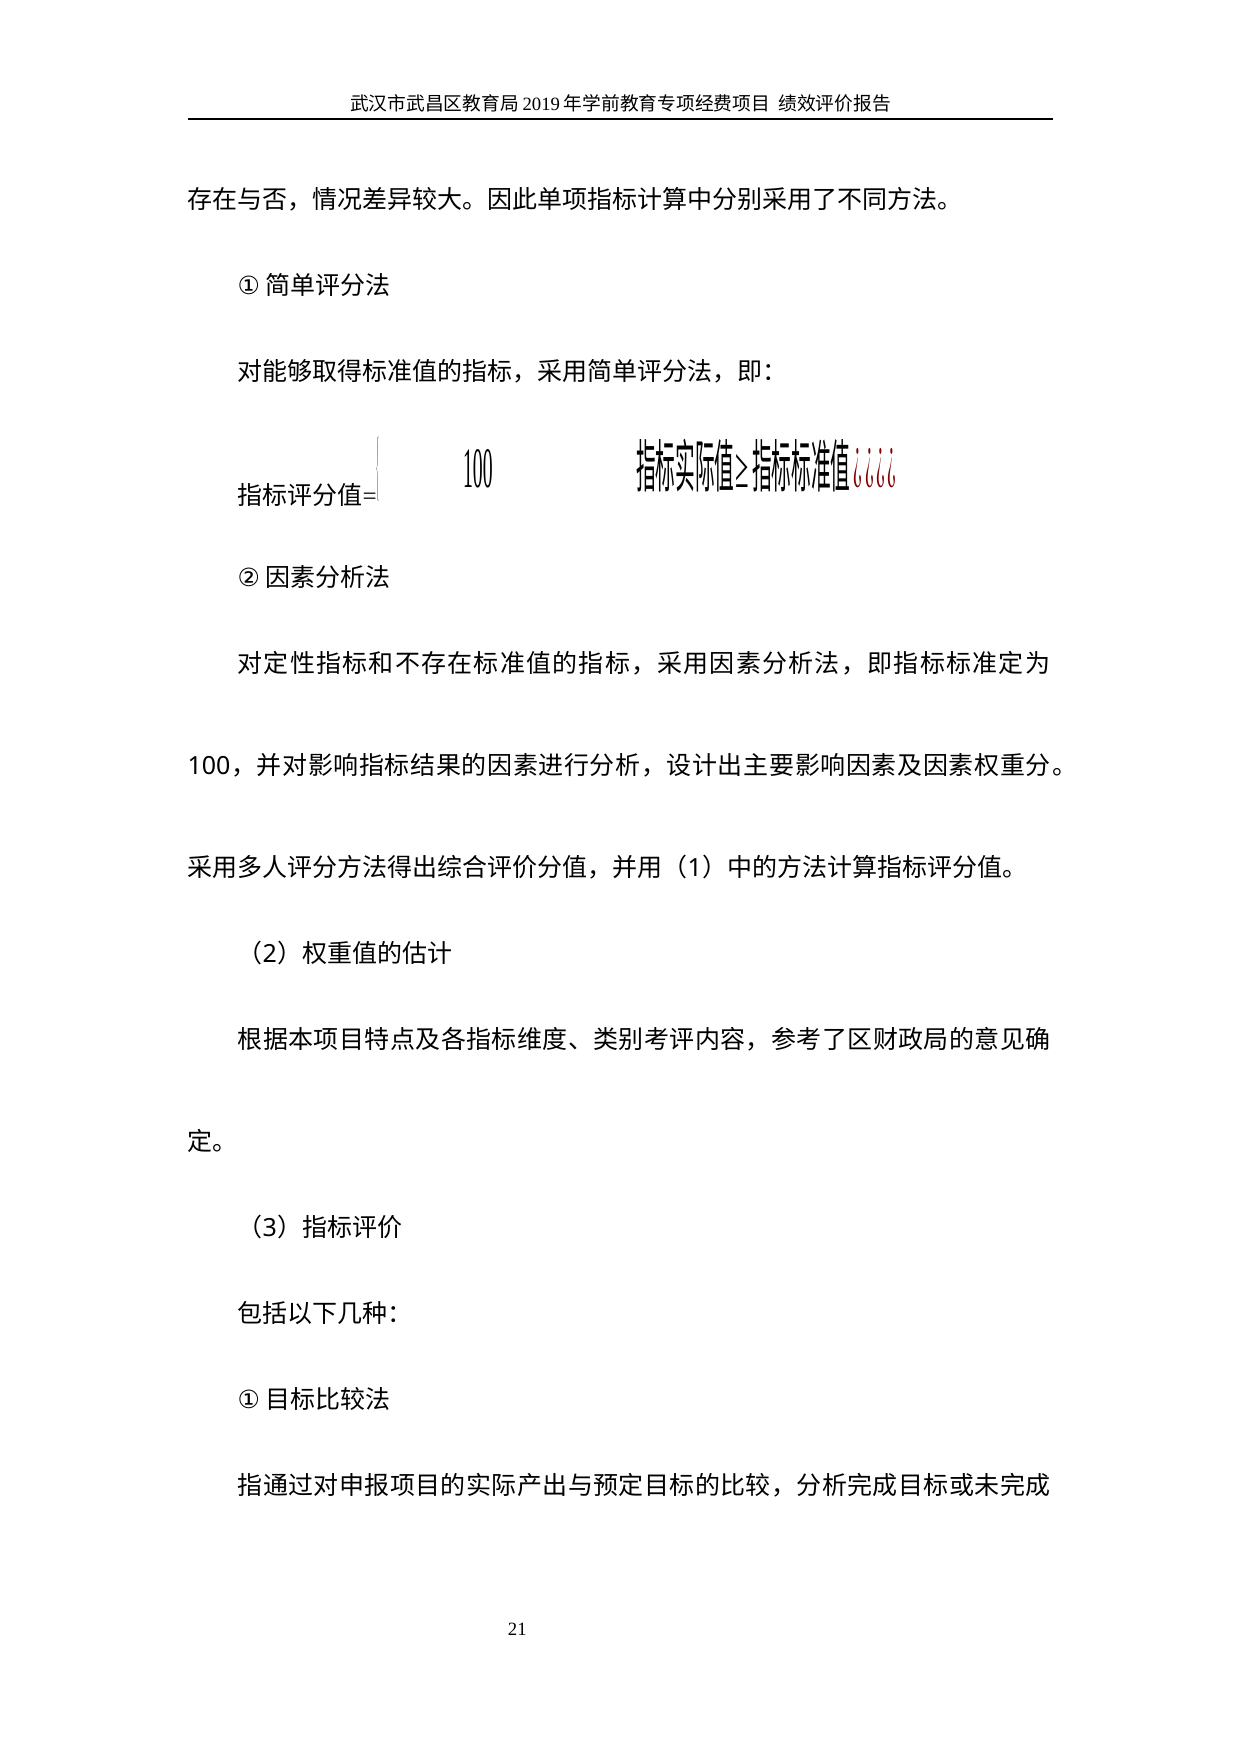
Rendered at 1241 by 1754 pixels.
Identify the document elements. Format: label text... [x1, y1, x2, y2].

text 根据本项目特点及各指标维度、类别考评内容，参考了区财政局的意见确定。 [187, 1004, 1053, 1174]
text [187, 1450, 1053, 1518]
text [187, 164, 1053, 232]
text 对能够取得标准值的指标，采用简单评分法，即： [187, 336, 1053, 404]
text ②因素分析法 [187, 542, 1053, 610]
text 包括以下几种： [187, 1278, 1053, 1346]
text 指标评分值= [187, 422, 1053, 524]
text （2）权重值的估计 [187, 918, 1053, 986]
text （3）指标评价 [187, 1192, 1053, 1260]
text 对定性指标和不存在标准值的指标，采用因素分析法，即指标标准定为100，并对影响指标结果的因素进行分析，设计出主要影响因素及因素权重分。采用多人评分方法得出综合评价分值，并用（1）中的方法计算指标评分值。 [187, 628, 1053, 900]
text ①简单评分法 [187, 250, 1053, 318]
text ①目标比较法 [187, 1364, 1053, 1432]
